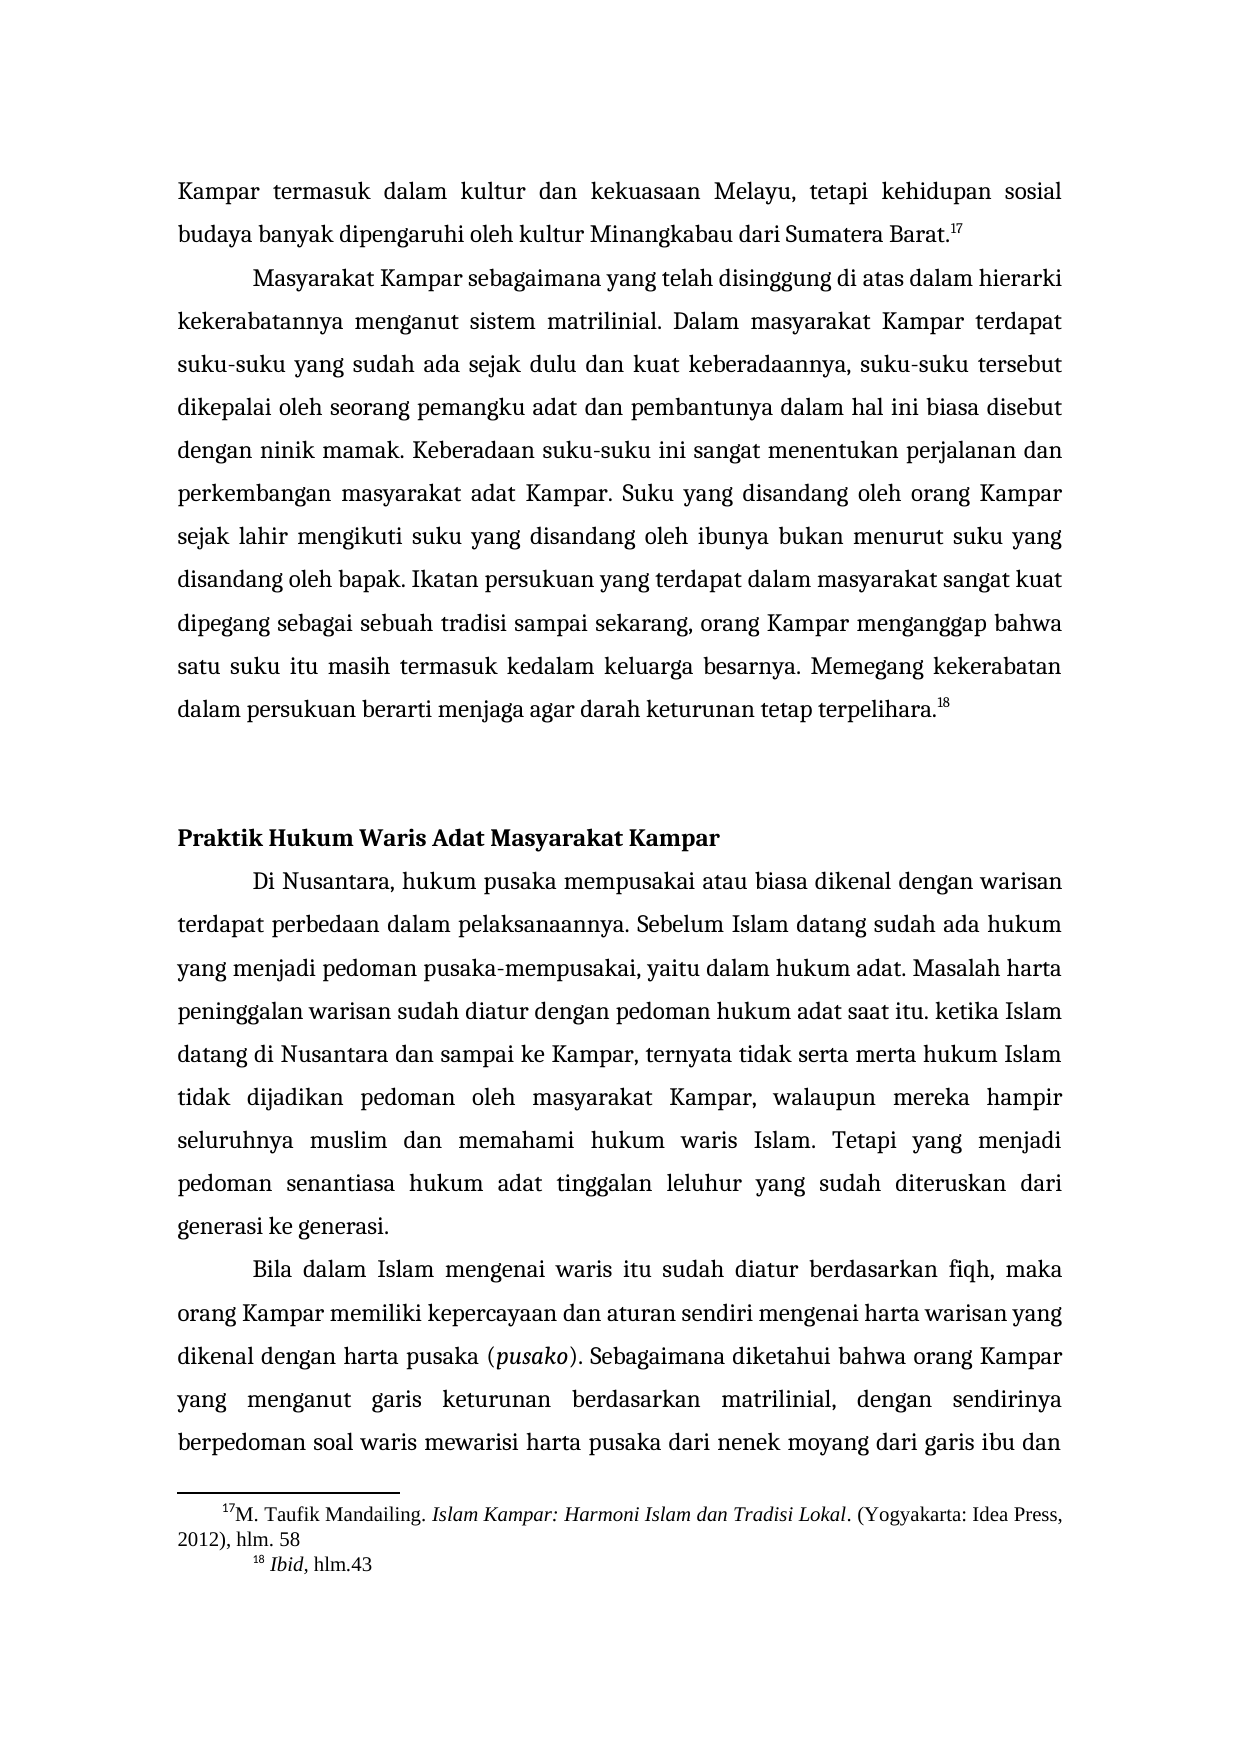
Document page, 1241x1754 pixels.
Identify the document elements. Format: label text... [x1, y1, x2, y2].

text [177, 177, 1063, 249]
text Praktik Hukum Waris Adat Masyarakat Kampar [177, 824, 1063, 853]
text Di Nusantara, hukum pusaka mempusakai atau biasa dikenal dengan warisan terdapat perbedaan dalam pelaksanaannya. Sebelum Islam datang sudah ada hukum yang menjadi pedoman pusaka-mempusakai, yaitu dalam hukum adat. Masalah harta peninggalan warisan sudah diatur dengan pedoman hukum adat saat itu. ketika Islam datang di Nusantara dan sampai ke Kampar, ternyata tidak serta merta hukum Islam tidak dijadikan pedoman oleh masyarakat Kampar, walaupun mereka hampir seluruhnya muslim dan memahami hukum waris Islam. Tetapi yang menjadi pedoman senantiasa hukum adat tinggalan leluhur yang sudah diteruskan dari generasi ke generasi. [177, 867, 1063, 1241]
text Masyarakat Kampar sebagaimana yang telah disinggung di atas dalam hierarki kekerabatannya menganut sistem matrilinial. Dalam masyarakat Kampar terdapat suku-suku yang sudah ada sejak dulu dan kuat keberadaannya, suku-suku tersebut dikepalai oleh seorang pemangku adat dan pembantunya dalam hal ini biasa disebut dengan ninik mamak. Keberadaan suku-suku ini sangat menentukan perjalanan dan perkembangan masyarakat adat Kampar. Suku yang disandang oleh orang Kampar sejak lahir mengikuti suku yang disandang oleh ibunya bukan menurut suku yang disandang oleh bapak. Ikatan persukuan yang terdapat dalam masyarakat sangat kuat dipegang sebagai sebuah tradisi sampai sekarang, orang Kampar menganggap bahwa satu suku itu masih termasuk kedalam keluarga besarnya. Memegang kekerabatan dalam persukuan berarti menjaga agar darah keturunan tetap terpelihara. [177, 263, 1063, 723]
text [177, 1255, 1063, 1457]
